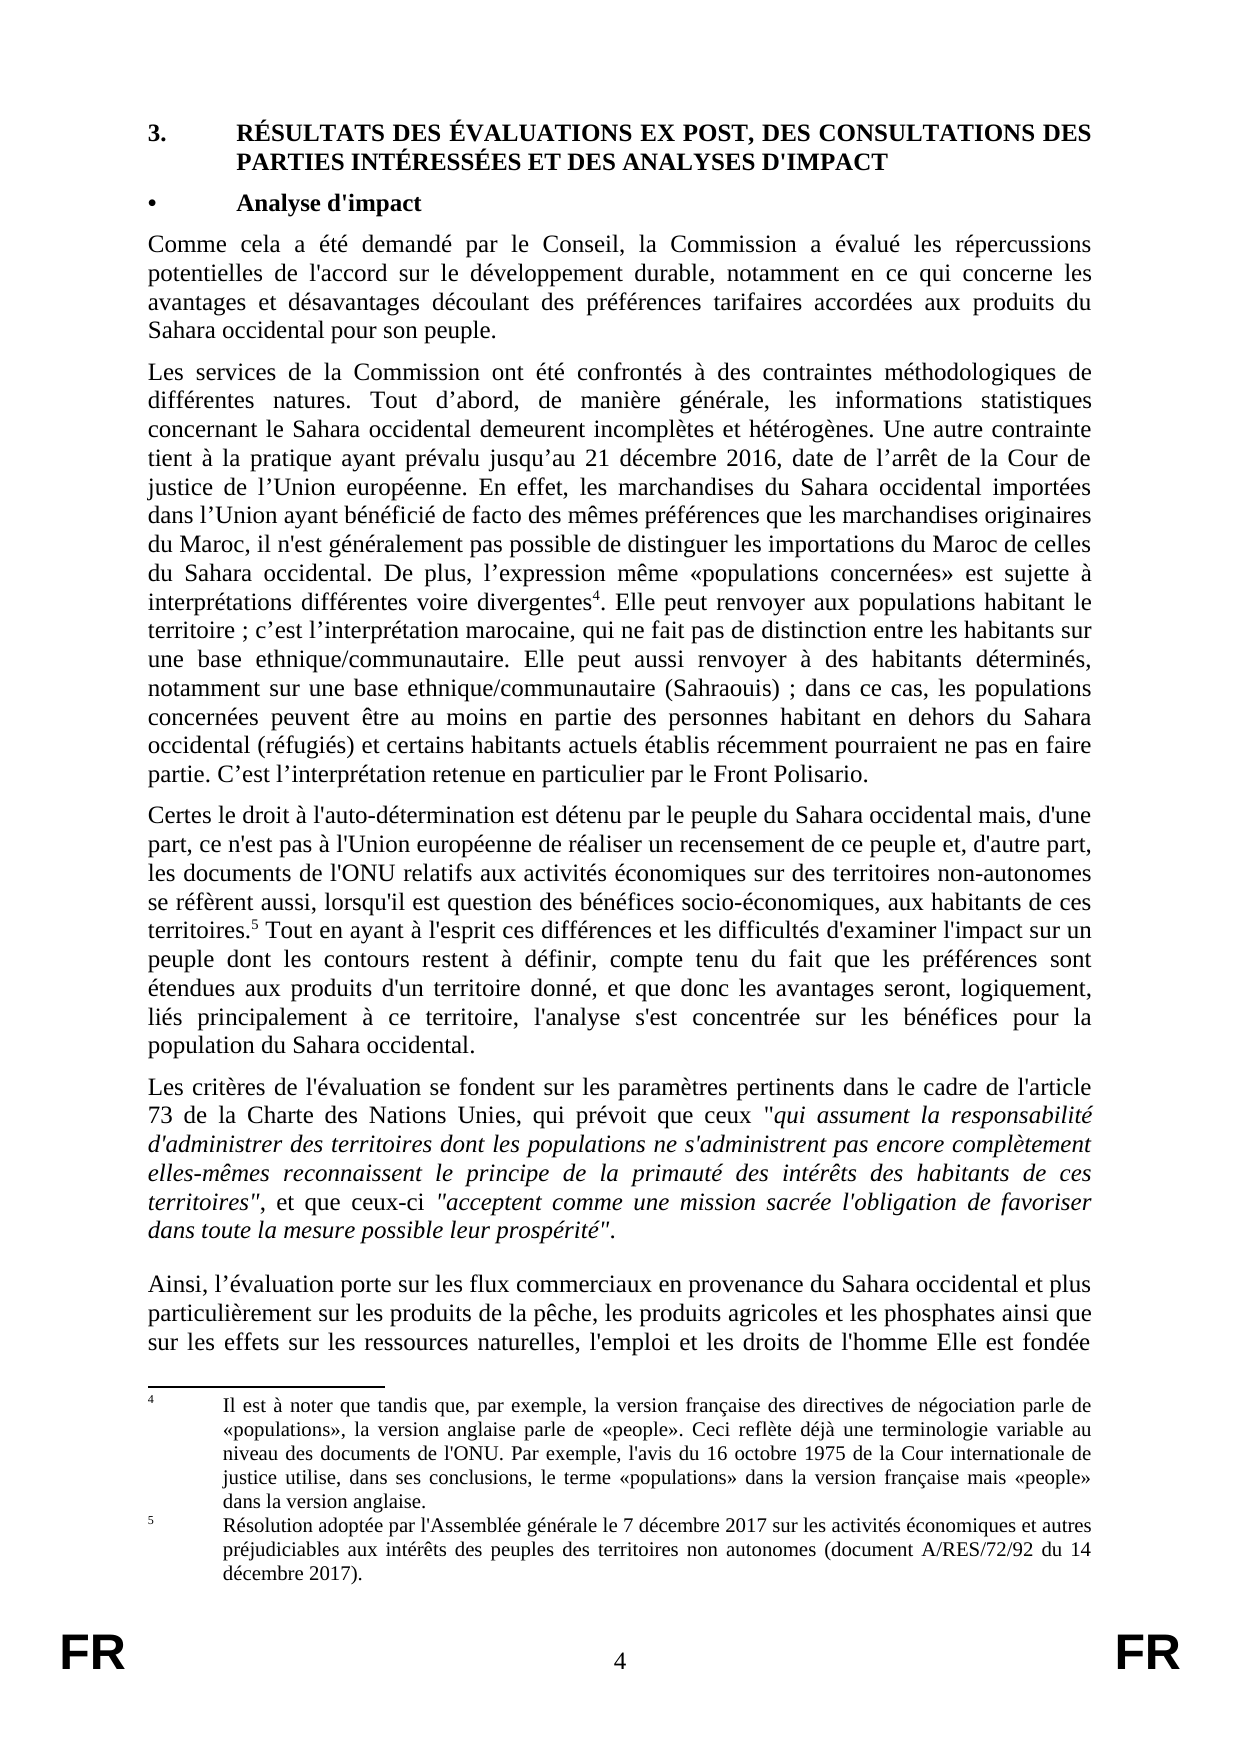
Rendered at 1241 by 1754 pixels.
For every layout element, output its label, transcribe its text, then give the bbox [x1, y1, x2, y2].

text Les services de la Commission ont été confrontés à des contraintes méthodologiques de différentes natures. Tout d’abord, de manière générale, les informations statistiques concernant le Sahara occidental demeurent incomplètes et hétérogènes. Une autre contrainte tient à la pratique ayant prévalu jusqu’au 21 décembre 2016, date de l’arrêt de la Cour de justice de l’Union européenne. En effet, les marchandises du Sahara occidental importées dans l’Union ayant bénéficié de facto des mêmes préférences que les marchandises originaires du Maroc, il n'est généralement pas possible de distinguer les importations du Maroc de celles du Sahara occidental. De plus, l’expression même «populations concernées» est sujette à interprétations différentes voire divergentes. Elle peut renvoyer aux populations habitant le territoire ; c’est l’interprétation marocaine, qui ne fait pas de distinction entre les habitants sur une base ethnique/communautaire. Elle peut aussi renvoyer à des habitants déterminés, notamment sur une base ethnique/communautaire (Sahraouis) ; dans ce cas, les populations concernées peuvent être au moins en partie des personnes habitant en dehors du Sahara occidental (réfugiés) et certains habitants actuels établis récemment pourraient ne pas en faire partie. C’est l’interprétation retenue en particulier par le Front Polisario. [148, 357, 1093, 788]
subtitle • Analyse d'impact [148, 188, 1093, 217]
text Certes le droit à l'auto-détermination est détenu par le peuple du Sahara occidental mais, d'une part, ce n'est pas à l'Union européenne de réaliser un recensement de ce peuple et, d'autre part, les documents de l'ONU relatifs aux activités économiques sur des territoires non-autonomes se réfèrent aussi, lorsqu'il est question des bénéfices socio-économiques, aux habitants de ces territoires. Tout en ayant à l'esprit ces différences et les difficultés d'examiner l'impact sur un peuple dont les contours restent à définir, compte tenu du fait que les préférences sont étendues aux produits d'un territoire donné, et que donc les avantages seront, logiquement, liés principalement à ce territoire, l'analyse s'est concentrée sur les bénéfices pour la population du Sahara occidental. [148, 801, 1093, 1059]
text Comme cela a été demandé par le Conseil, la Commission a évalué les répercussions potentielles de l'accord sur le développement durable, notamment en ce qui concerne les avantages et désavantages découlant des préférences tarifaires accordées aux produits du Sahara occidental pour son peuple. [148, 229, 1093, 344]
subtitle 3. RÉSULTATS DES ÉVALUATIONS EX POST, DES CONSULTATIONS DES PARTIES INTÉRESSÉES ET DES ANALYSES D'IMPACT [148, 118, 1093, 176]
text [148, 1269, 1093, 1356]
text Les critères de l'évaluation se fondent sur les paramètres pertinents dans le cadre de l'article 73 de la Charte des Nations Unies, qui prévoit que ceux "qui assument la responsabilité d'administrer des territoires dont les populations ne s'administrent pas encore complètement elles-mêmes reconnaissent le principe de la primauté des intérêts des habitants de ces territoires", et que ceux-ci "acceptent comme une mission sacrée l'obligation de favoriser dans toute la mesure possible leur prospérité". [148, 1072, 1093, 1244]
